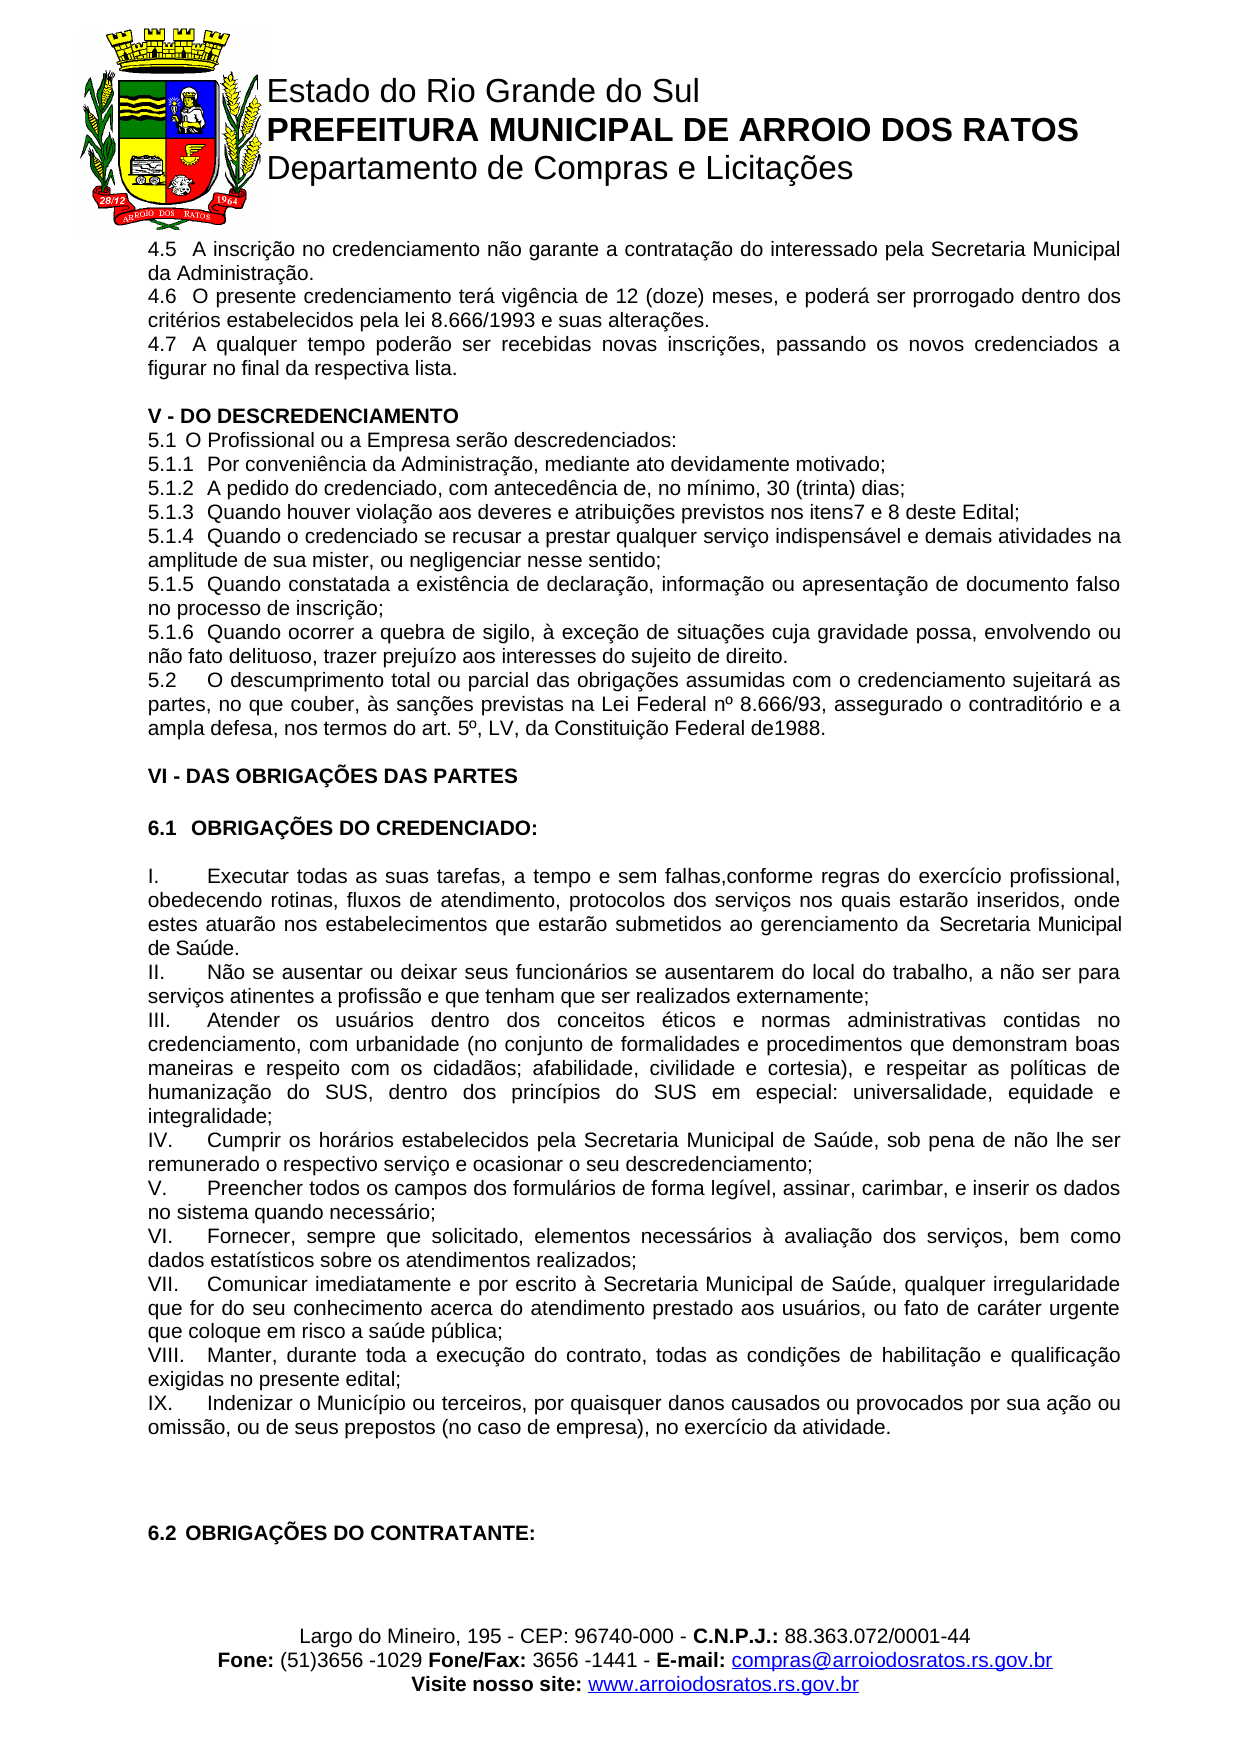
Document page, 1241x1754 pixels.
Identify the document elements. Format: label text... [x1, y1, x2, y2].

list OBRIGAÇÕES DO CONTRATANTE: [148, 1521, 1122, 1544]
list Comunicar imediatamente e por escrito à Secretaria Municipal de Saúde, qualquer irregularidade que for do seu conhecimento acerca do atendimento prestado aos usuários, ou fato de caráter urgente que coloque em risco a saúde pública; [148, 1271, 1122, 1343]
list Executar todas as suas tarefas, a tempo e sem falhas,conforme regras do exercício profissional, obedecendo rotinas, fluxos de atendimento, protocolos dos serviços nos quais estarão inseridos, onde estes atuarão nos estabelecimentos que estarão submetidos ao gerenciamento da Secretaria Municipal de Saúde. [148, 864, 1122, 960]
list A qualquer tempo poderão ser recebidas novas inscrições, passando os novos credenciados a figurar no final da respectiva lista. [148, 332, 1122, 380]
subtitle V - DO DESCREDENCIAMENTO [148, 404, 1122, 428]
list Quando houver violação aos deveres e atribuições previstos nos itens7 e 8 deste Edital; [148, 500, 1122, 524]
list O Profissional ou a Empresa serão descredenciados: [148, 428, 1122, 452]
list Quando o credenciado se recusar a prestar qualquer serviço indispensável e demais atividades na amplitude de sua mister, ou negligenciar nesse sentido; [148, 524, 1122, 572]
list O presente credenciamento terá vigência de 12 (doze) meses, e poderá ser prorrogado dentro dos critérios estabelecidos pela lei 8.666/1993 e suas alterações. [148, 284, 1122, 332]
list Indenizar o Município ou terceiros, por quaisquer danos causados ou provocados por sua ação ou omissão, ou de seus prepostos (no caso de empresa), no exercício da atividade. [148, 1391, 1122, 1439]
picture [77, 26, 271, 233]
list O descumprimento total ou parcial das obrigações assumidas com o credenciamento sujeitará as partes, no que couber, às sanções previstas na Lei Federal nº 8.666/93, assegurado o contraditório e a ampla defesa, nos termos do art. 5º, LV, da Constituição Federal de1988. [148, 668, 1122, 739]
list A inscrição no credenciamento não garante a contratação do interessado pela Secretaria Municipal da Administração. [148, 236, 1122, 284]
list Não se ausentar ou deixar seus funcionários se ausentarem do local do trabalho, a não ser para serviços atinentes a profissão e que tenham que ser realizados externamente; [148, 960, 1122, 1008]
list OBRIGAÇÕES DO CREDENCIADO: [148, 816, 1122, 840]
list Cumprir os horários estabelecidos pela Secretaria Municipal de Saúde, sob pena de não lhe ser remunerado o respectivo serviço e ocasionar o seu descredenciamento; [148, 1128, 1122, 1176]
list Fornecer, sempre que solicitado, elementos necessários à avaliação dos serviços, bem como dados estatísticos sobre os atendimentos realizados; [148, 1223, 1122, 1271]
list Manter, durante toda a execução do contrato, todas as condições de habilitação e qualificação exigidas no presente edital; [148, 1343, 1122, 1391]
list Atender os usuários dentro dos conceitos éticos e normas administrativas contidas no credenciamento, com urbanidade (no conjunto de formalidades e procedimentos que demonstram boas maneiras e respeito com os cidadãos; afabilidade, civilidade e cortesia), e respeitar as políticas de humanização do SUS, dentro dos princípios do SUS em especial: universalidade, equidade e integralidade; [148, 1008, 1122, 1128]
list Quando ocorrer a quebra de sigilo, à exceção de situações cuja gravidade possa, envolvendo ou não fato delituoso, trazer prejuízo aos interesses do sujeito de direito. [148, 620, 1122, 668]
list Preencher todos os campos dos formulários de forma legível, assinar, carimbar, e inserir os dados no sistema quando necessário; [148, 1176, 1122, 1223]
list Por conveniência da Administração, mediante ato devidamente motivado; [148, 452, 1122, 476]
list A pedido do credenciado, com antecedência de, no mínimo, 30 (trinta) dias; [148, 476, 1122, 500]
subtitle VI - DAS OBRIGAÇÕES DAS PARTES [148, 763, 1122, 787]
list Quando constatada a existência de declaração, informação ou apresentação de documento falso no processo de inscrição; [148, 572, 1122, 620]
